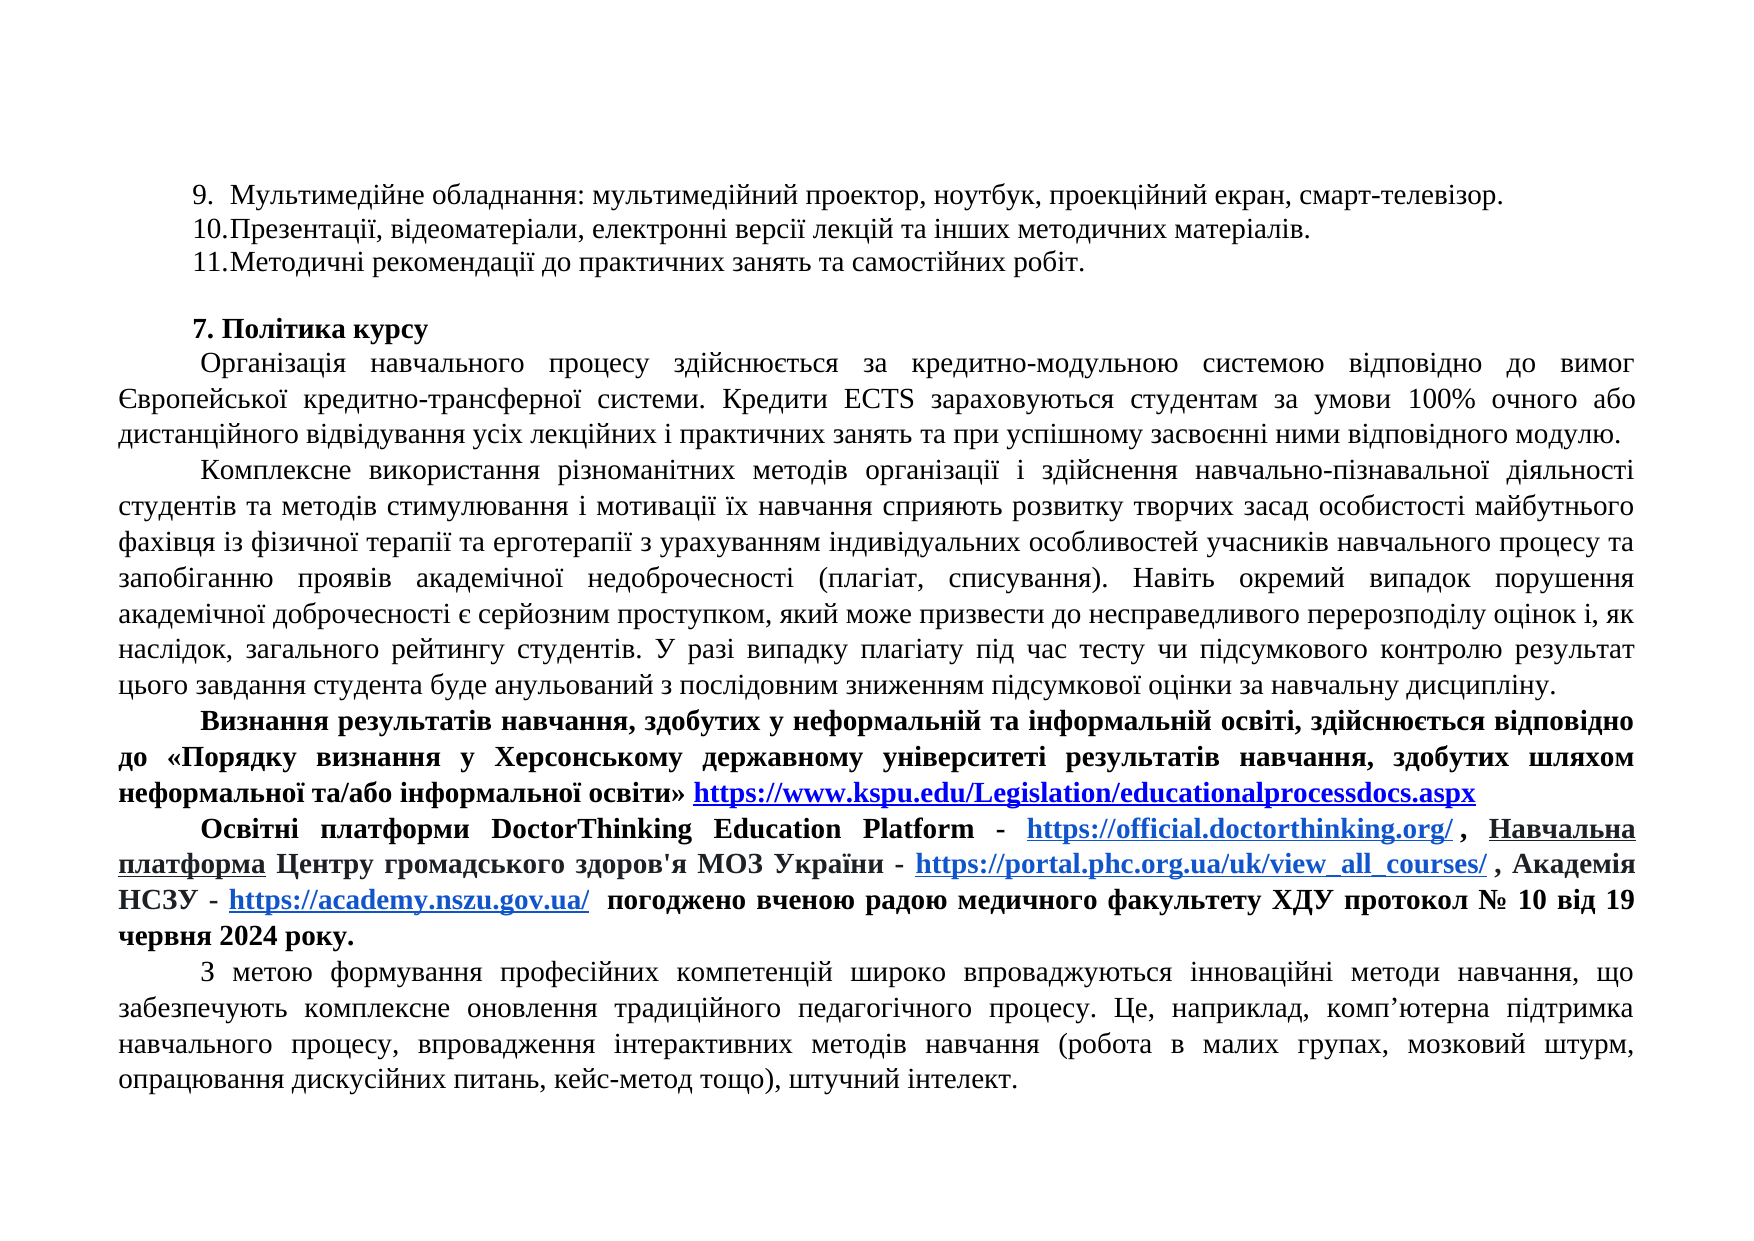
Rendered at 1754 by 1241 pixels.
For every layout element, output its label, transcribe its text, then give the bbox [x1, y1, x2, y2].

list Мультимедійне обладнання: мультимедійний проектор, ноутбук, проекційний екран, смарт-телевізор. [192, 177, 1636, 211]
list Політика курсу [192, 311, 1636, 345]
text З метою формування професійних компетенцій широко впроваджуються інноваційні методи навчання, що забезпечують комплексне оновлення традиційного педагогічного процесу. Це, наприклад, комп’ютерна підтримка навчального процесу, впровадження інтерактивних методів навчання (робота в малих групах, мозковий штурм, опрацювання дискусійних питань, кейс-метод тощо), штучний інтелект. [118, 954, 1636, 1095]
text Освітні платформи DoctorThinking Education Platform - https://official.doctorthinking.org/ , Навчальна платформа Центру громадського здоров'я МОЗ України - https://portal.phc.org.ua/uk/view_all_courses/ , Академія НСЗУ - https://academy.nszu.gov.ua/ погоджено вченою радою медичного факультету ХДУ протокол № 10 від 19 червня 2024 року. [118, 811, 1636, 952]
text Визнання результатів навчання, здобутих у неформальній та інформальній освіті, здійснюється відповідно до «Порядку визнання у Херсонському державному університеті результатів навчання, здобутих шляхом неформальної та/або інформальної освіти» https://www.kspu.edu/Legislation/educationalprocessdocs.aspx [118, 703, 1636, 808]
text Організація навчального процесу здійснюється за кредитно-модульною системою відповідно до вимог Європейської кредитно-трансферної системи. Кредити ЕСТS зараховуються студентам за умови 100% очного або дистанційного відвідування усіх лекційних і практичних занять та при успішному засвоєнні ними відповідного модулю. [118, 345, 1636, 450]
text Комплексне використання різноманітних методів організації і здійснення навчально-пізнавальної діяльності студентів та методів стимулювання і мотивації їх навчання сприяють розвитку творчих засад особистості майбутнього фахівця із фізичної терапії та ерготерапії з урахуванням індивідуальних особливостей учасників навчального процесу та запобіганню проявів академічної недоброчесності (плагіат, списування). Навіть окремий випадок порушення академічної доброчесності є серйозним проступком, який може призвести до несправедливого перерозподілу оцінок і, як наслідок, загального рейтингу студентів. У разі випадку плагіату під час тесту чи підсумкового контролю результат цього завдання студента буде анульований з послідовним зниженням підсумкової оцінки за навчальну дисципліну. [118, 452, 1636, 701]
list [192, 211, 1636, 244]
list Методичні рекомендації до практичних занять та самостійних робіт. [192, 244, 1636, 278]
